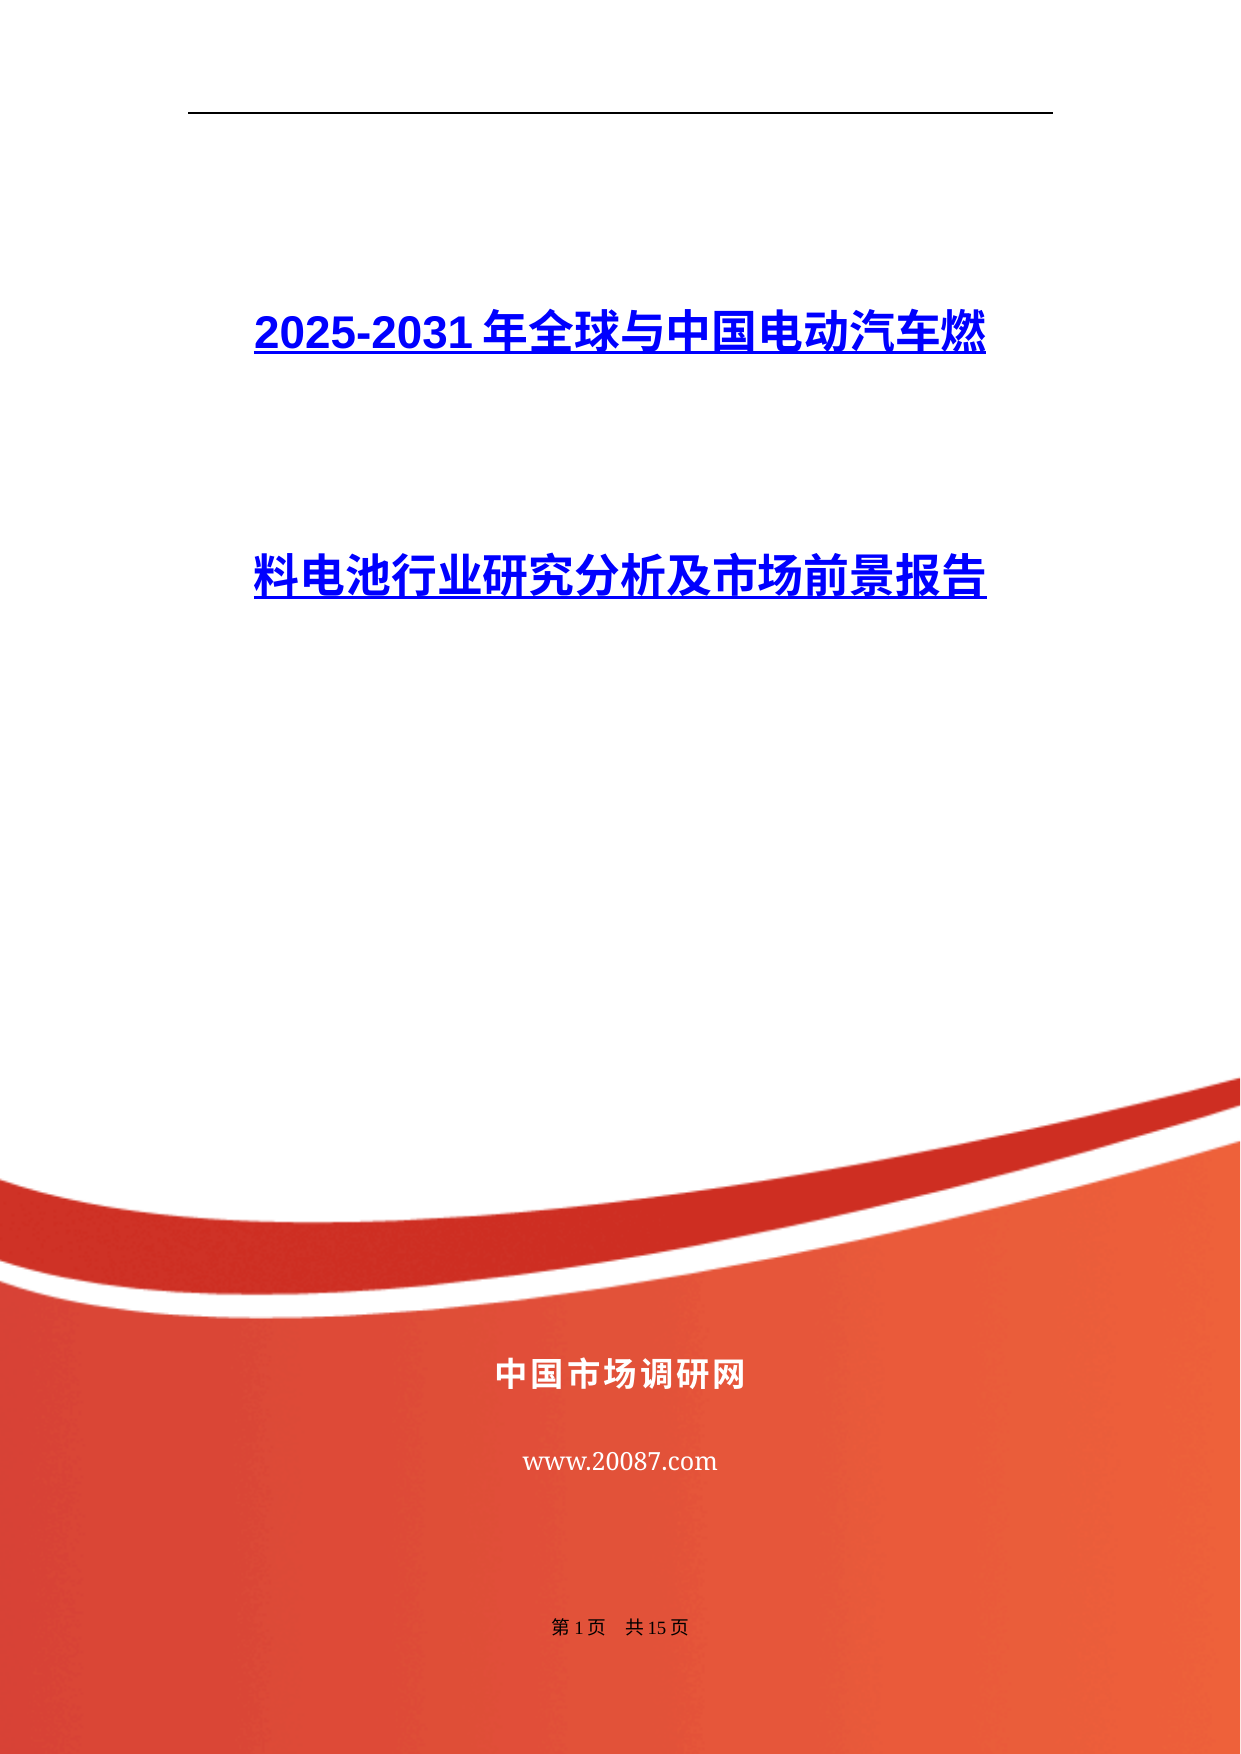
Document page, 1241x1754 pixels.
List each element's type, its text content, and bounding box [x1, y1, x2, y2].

text www.20087.com [187, 1428, 1053, 1493]
table_header 2025-2031年全球与中国电动汽车燃料电池行业研究分析及市场前景报告 [188, 207, 1053, 773]
subtitle 中国市场调研网 [187, 1339, 1053, 1404]
picture [0, 1006, 1241, 1754]
